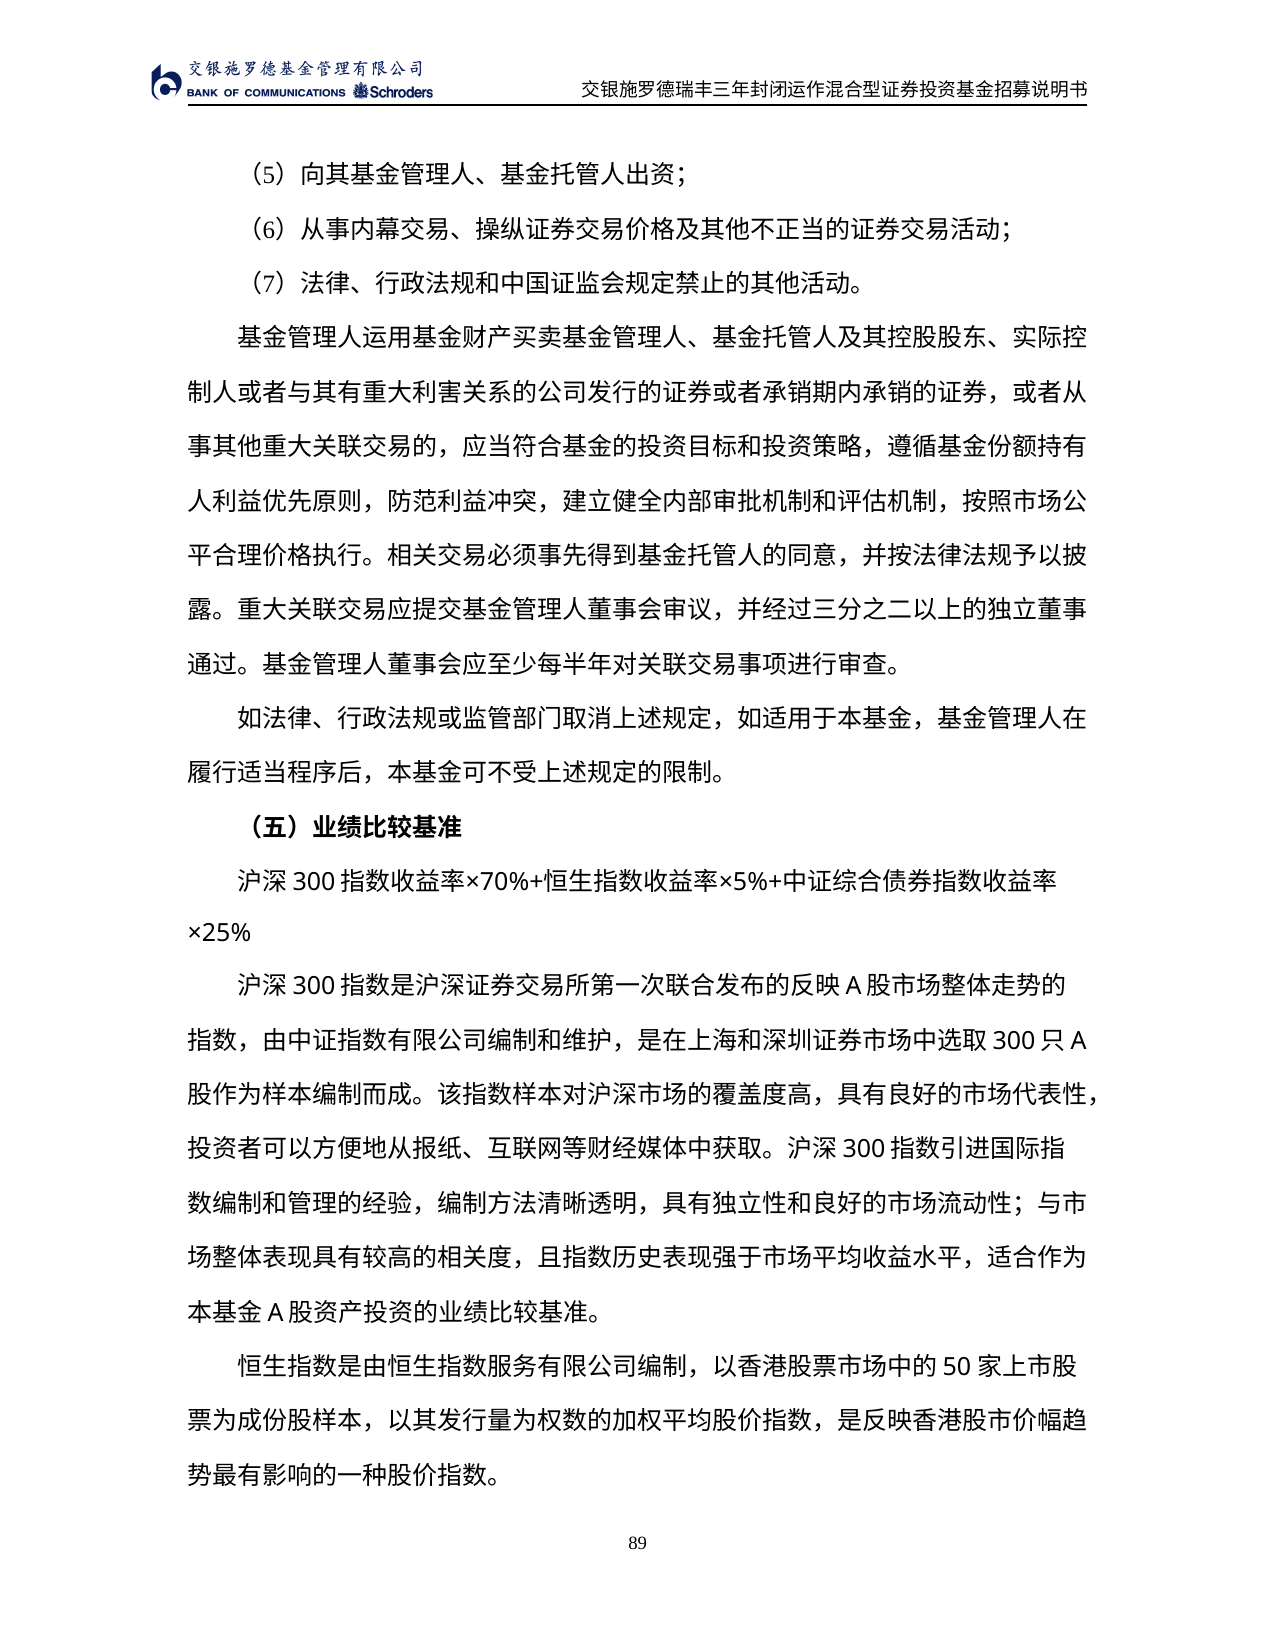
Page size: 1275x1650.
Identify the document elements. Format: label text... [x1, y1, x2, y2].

text 沪深300指数收益率×70%+恒生指数收益率×5%+中证综合债券指数收益率×25% [187, 862, 1087, 949]
text （五）业绩比较基准 [187, 807, 1087, 843]
text 恒生指数是由恒生指数服务有限公司编制，以香港股票市场中的50 家上市股票为成份股样本，以其发行量为权数的加权平均股价指数，是反映香港股市价幅趋势最有影响的一种股价指数。 [187, 1346, 1087, 1491]
picture [151, 61, 433, 100]
text （6）从事内幕交易、操纵证券交易价格及其他不正当的证券交易活动； [187, 209, 1087, 245]
text 如法律、行政法规或监管部门取消上述规定，如适用于本基金，基金管理人在履行适当程序后，本基金可不受上述规定的限制。 [187, 698, 1087, 789]
text （7）法律、行政法规和中国证监会规定禁止的其他活动。 [187, 263, 1087, 300]
text 基金管理人运用基金财产买卖基金管理人、基金托管人及其控股股东、实际控制人或者与其有重大利害关系的公司发行的证券或者承销期内承销的证券，或者从事其他重大关联交易的，应当符合基金的投资目标和投资策略，遵循基金份额持有人利益优先原则，防范利益冲突，建立健全内部审批机制和评估机制，按照市场公平合理价格执行。相关交易必须事先得到基金托管人的同意，并按法律法规予以披露。重大关联交易应提交基金管理人董事会审议，并经过三分之二以上的独立董事通过。基金管理人董事会应至少每半年对关联交易事项进行审查。 [187, 318, 1087, 680]
text （5）向其基金管理人、基金托管人出资； [187, 155, 1087, 191]
text 沪深300指数是沪深证券交易所第一次联合发布的反映A股市场整体走势的指数，由中证指数有限公司编制和维护，是在上海和深圳证券市场中选取300只A股作为样本编制而成。该指数样本对沪深市场的覆盖度高，具有良好的市场代表性，投资者可以方便地从报纸、互联网等财经媒体中获取。沪深300指数引进国际指数编制和管理的经验，编制方法清晰透明，具有独立性和良好的市场流动性；与市场整体表现具有较高的相关度，且指数历史表现强于市场平均收益水平，适合作为本基金A股资产投资的业绩比较基准。 [187, 966, 1087, 1328]
